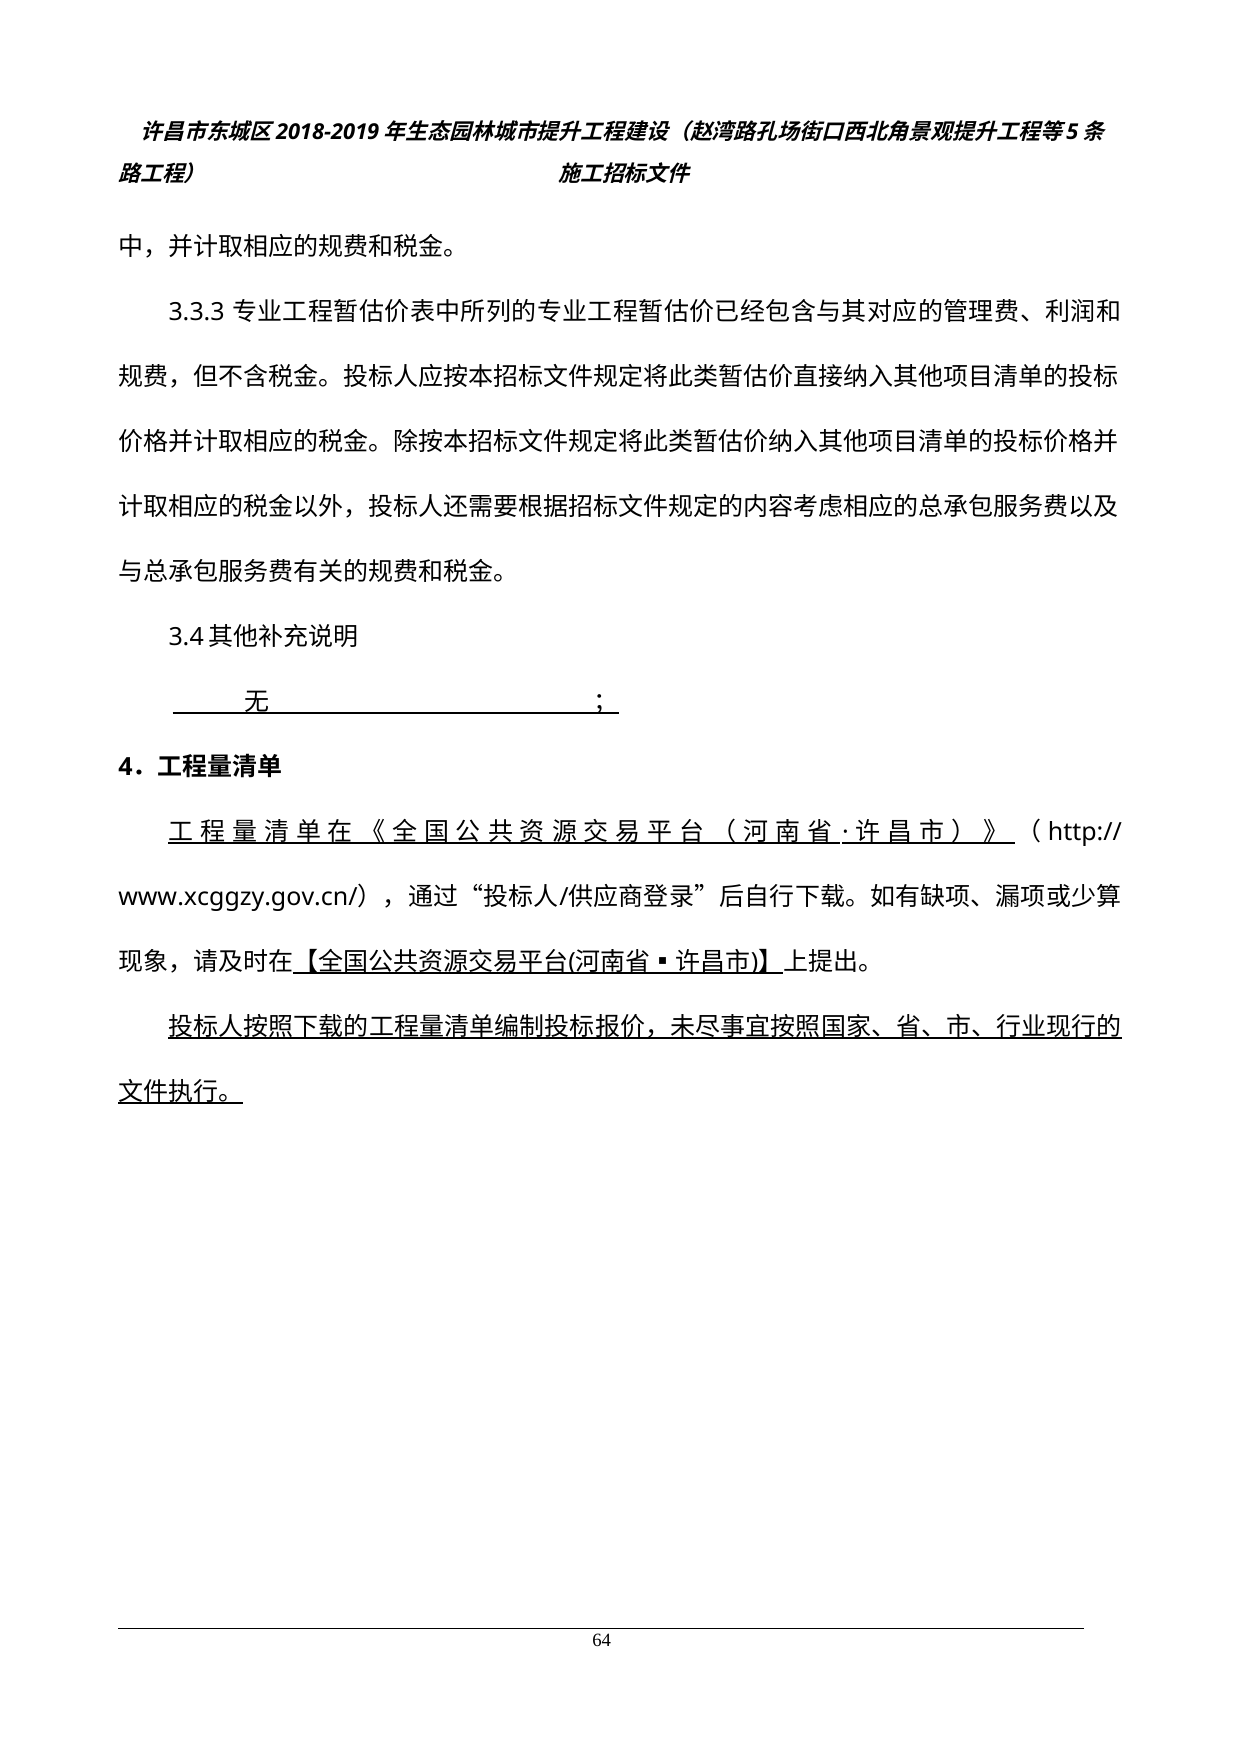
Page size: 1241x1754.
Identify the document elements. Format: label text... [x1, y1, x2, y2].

text 无 ； [118, 667, 1122, 732]
text 工程量清单在《全国公共资源交易平台（河南省·许昌市）》（http://www.xcggzy.gov.cn/），通过“投标人/供应商登录”后自行下载。如有缺项、漏项或少算现象，请及时在【全国公共资源交易平台(河南省▪许昌市)】上提出。 [118, 797, 1122, 992]
text 3.3.3 专业工程暂估价表中所列的专业工程暂估价已经包含与其对应的管理费、利润和规费，但不含税金。投标人应按本招标文件规定将此类暂估价直接纳入其他项目清单的投标价格并计取相应的税金。除按本招标文件规定将此类暂估价纳入其他项目清单的投标价格并计取相应的税金以外，投标人还需要根据招标文件规定的内容考虑相应的总承包服务费以及与总承包服务费有关的规费和税金。 [118, 277, 1122, 602]
text 3.4其他补充说明 [118, 602, 1122, 667]
text 投标人按照下载的工程量清单编制投标报价，未尽事宜按照国家、省、市、行业现行的文件执行。 [118, 992, 1122, 1122]
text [118, 212, 1122, 277]
text 4．工程量清单 [118, 732, 1122, 797]
